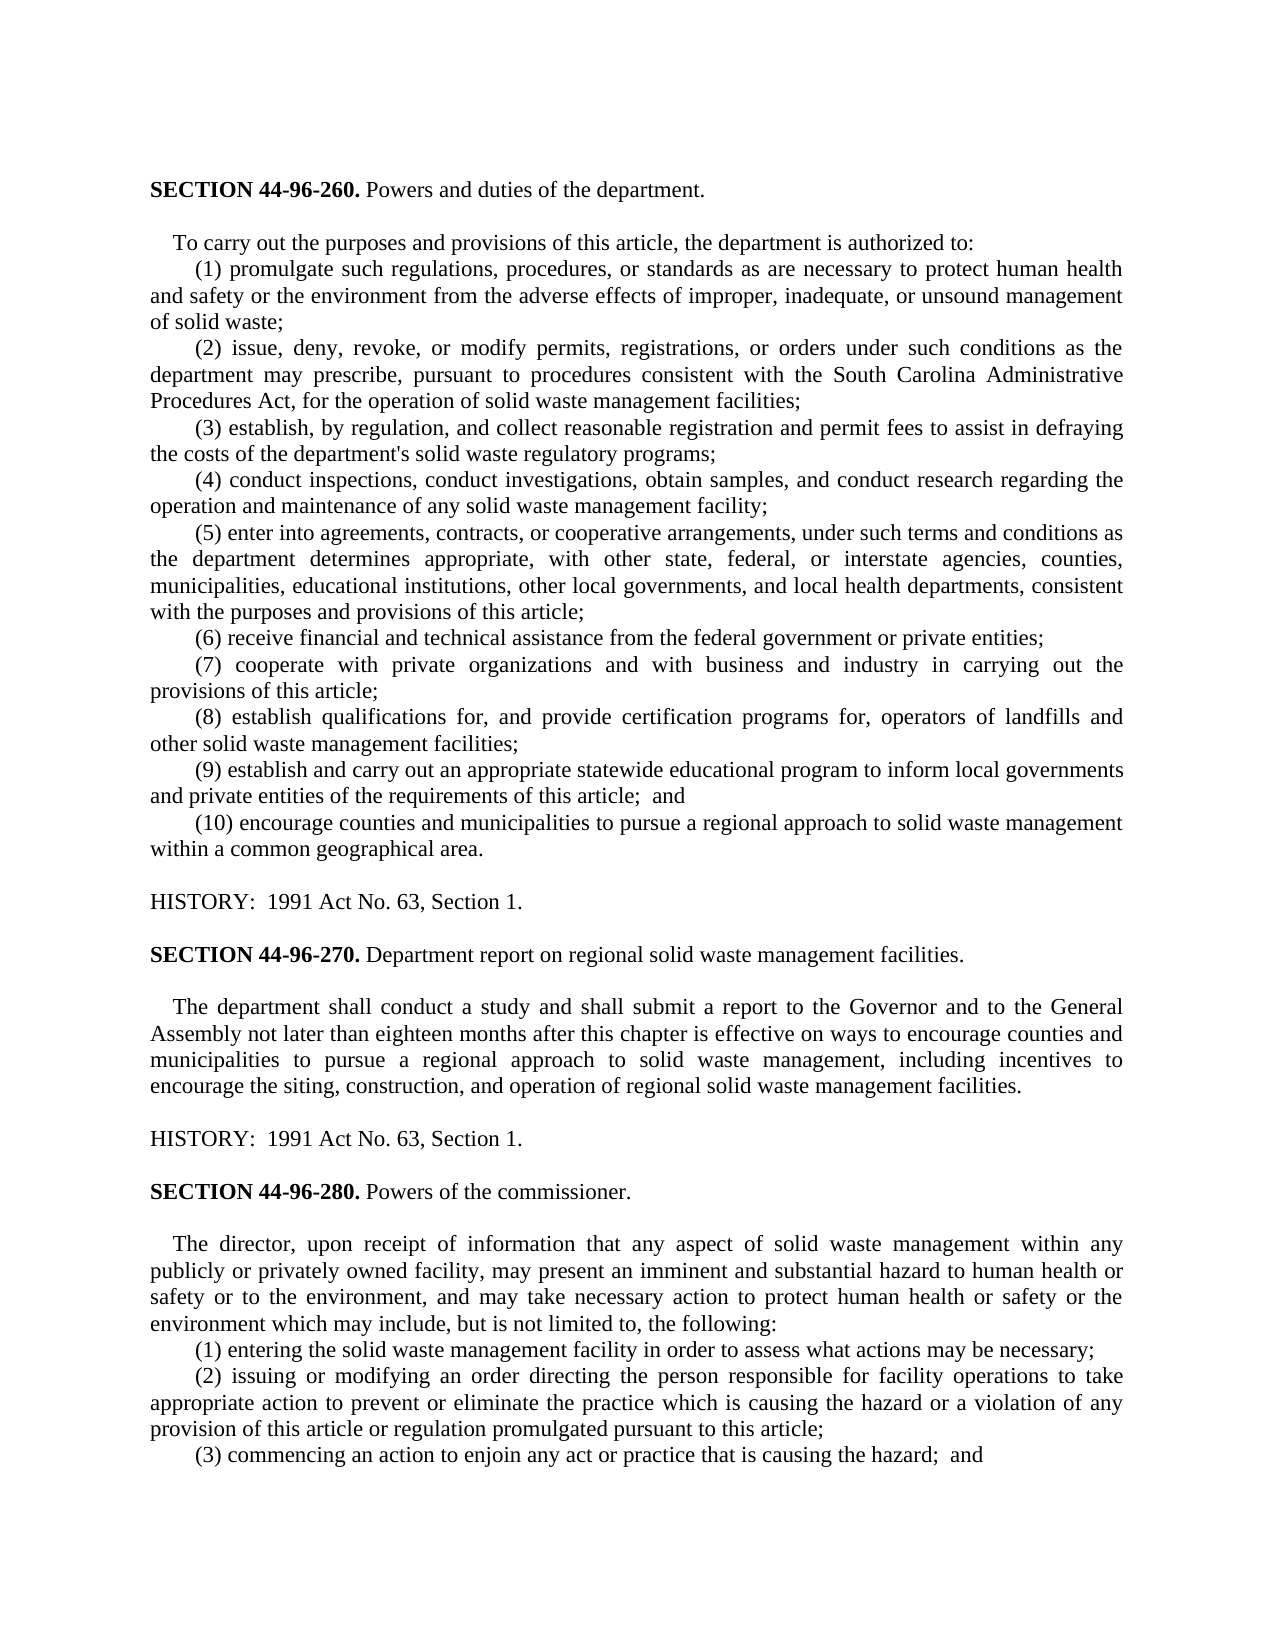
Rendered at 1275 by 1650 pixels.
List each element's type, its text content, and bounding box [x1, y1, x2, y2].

text The director, upon receipt of information that any aspect of solid waste management within any publicly or privately owned facility, may present an imminent and substantial hazard to human health or safety or to the environment, and may take necessary action to protect human health or safety or the environment which may include, but is not limited to, the following: [150, 1231, 1125, 1336]
text (9) establish and carry out an appropriate statewide educational program to inform local governments and private entities of the requirements of this article; and [150, 756, 1125, 809]
text (3) establish, by regulation, and collect reasonable registration and permit fees to assist in defraying the costs of the department's solid waste regulatory programs; [150, 413, 1125, 466]
text SECTION 44-96-260. Powers and duties of the department. [150, 176, 1125, 203]
text (7) cooperate with private organizations and with business and industry in carrying out the provisions of this article; [150, 651, 1125, 703]
text (1) promulgate such regulations, procedures, or standards as are necessary to protect human health and safety or the environment from the adverse effects of improper, inadequate, or unsound management of solid waste; [150, 255, 1125, 334]
text To carry out the purposes and provisions of this article, the department is authorized to: [150, 229, 1125, 255]
text (5) enter into agreements, contracts, or cooperative arrangements, under such terms and conditions as the department determines appropriate, with other state, federal, or interstate agencies, counties, municipalities, educational institutions, other local governments, and local health departments, consistent with the purposes and provisions of this article; [150, 519, 1125, 624]
text (8) establish qualifications for, and provide certification programs for, operators of landfills and other solid waste management facilities; [150, 703, 1125, 756]
text (1) entering the solid waste management facility in order to assess what actions may be necessary; [150, 1336, 1125, 1362]
text HISTORY: 1991 Act No. 63, Section 1. [150, 1125, 1125, 1151]
text HISTORY: 1991 Act No. 63, Section 1. [150, 888, 1125, 914]
text (2) issue, deny, revoke, or modify permits, registrations, or orders under such conditions as the department may prescribe, pursuant to procedures consistent with the South Carolina Administrative Procedures Act, for the operation of solid waste management facilities; [150, 334, 1125, 413]
text SECTION 44-96-280. Powers of the commissioner. [150, 1178, 1125, 1204]
text (10) encourage counties and municipalities to pursue a regional approach to solid waste management within a common geographical area. [150, 809, 1125, 862]
text (6) receive financial and technical assistance from the federal government or private entities; [150, 624, 1125, 651]
text (4) conduct inspections, conduct investigations, obtain samples, and conduct research regarding the operation and maintenance of any solid waste management facility; [150, 466, 1125, 519]
text The department shall conduct a study and shall submit a report to the Governor and to the General Assembly not later than eighteen months after this chapter is effective on ways to encourage counties and municipalities to pursue a regional approach to solid waste management, including incentives to encourage the siting, construction, and operation of regional solid waste management facilities. [150, 993, 1125, 1099]
text (3) commencing an action to enjoin any act or practice that is causing the hazard; and [150, 1441, 1125, 1468]
text (2) issuing or modifying an order directing the person responsible for facility operations to take appropriate action to prevent or eliminate the practice which is causing the hazard or a violation of any provision of this article or regulation promulgated pursuant to this article; [150, 1362, 1125, 1441]
text SECTION 44-96-270. Department report on regional solid waste management facilities. [150, 941, 1125, 967]
